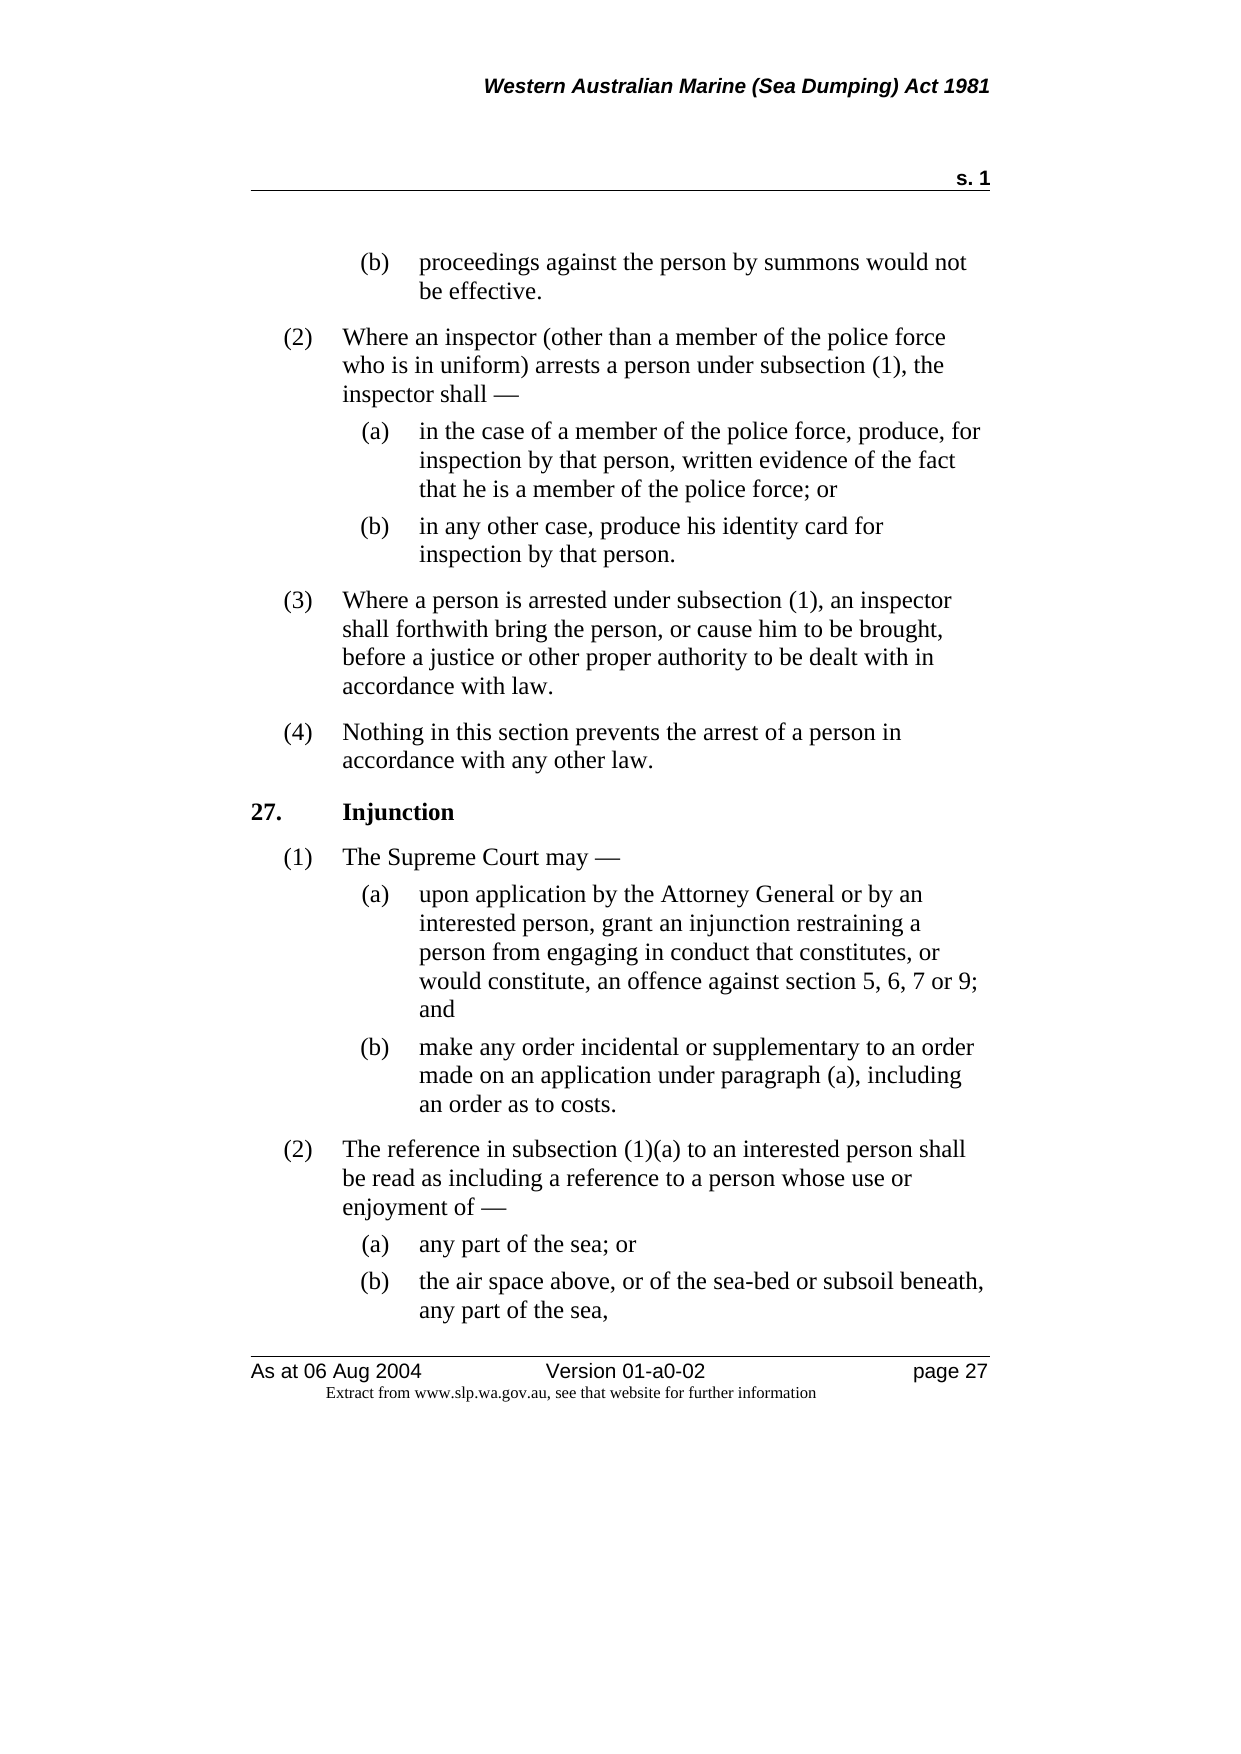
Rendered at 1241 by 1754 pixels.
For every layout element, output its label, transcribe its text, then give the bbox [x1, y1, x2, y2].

text (b) in any other case, produce his identity card for inspection by that person. [251, 511, 990, 568]
text (2) The reference in subsection (1)(a) to an interested person shall be read as including a reference to a person whose use or enjoyment of — [251, 1134, 990, 1221]
text (b) proceedings against the person by summons would not be effective. [251, 247, 990, 305]
text (a) in the case of a member of the police force, produce, for inspection by that person, written evidence of the fact that he is a member of the police force; or [251, 416, 990, 502]
text (1) The Supreme Court may — [251, 842, 990, 871]
text (2) Where an inspector (other than a member of the police force who is in uniform) arrests a person under subsection (1), the inspector shall — [251, 322, 990, 408]
text (a) any part of the sea; or [251, 1229, 990, 1258]
text (b) make any order incidental or supplementary to an order made on an application under paragraph (a), including an order as to costs. [251, 1032, 990, 1118]
text (3) Where a person is arrested under subsection (1), an inspector shall forthwith bring the person, or cause him to be brought, before a justice or other proper authority to be dealt with in accordance with law. [251, 585, 990, 700]
text (b) the air space above, or of the sea-bed or subsoil beneath, any part of the sea, [251, 1266, 990, 1324]
text (4) Nothing in this section prevents the arrest of a person in accordance with any other law. [251, 717, 990, 774]
text (a) upon application by the Attorney General or by an interested person, grant an injunction restraining a person from engaging in conduct that constitutes, or would constitute, an offence against section 5, 6, 7 or 9; and [251, 879, 990, 1023]
subtitle 27. Injunction [251, 797, 990, 826]
